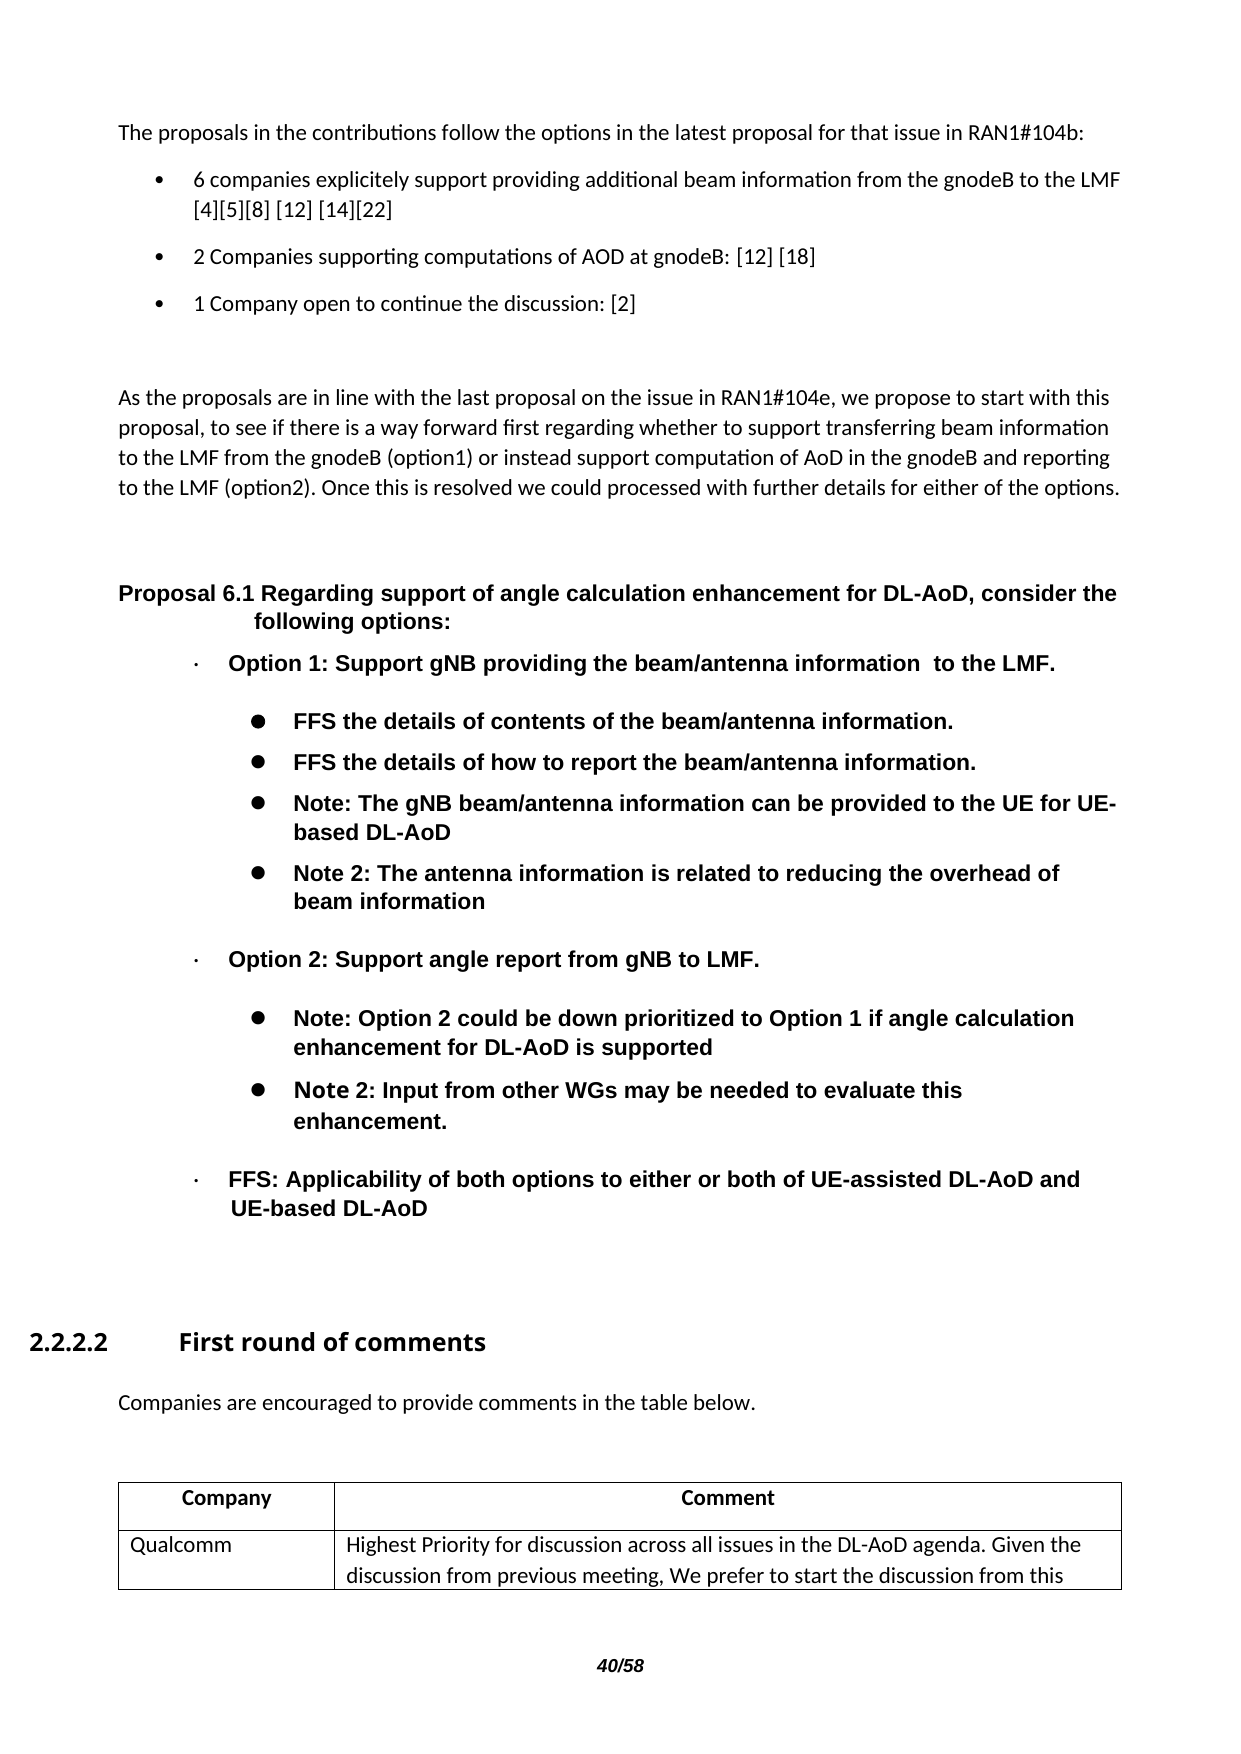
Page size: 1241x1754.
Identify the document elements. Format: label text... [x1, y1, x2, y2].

list FFS the details of contents of the beam/antenna information. [249, 708, 1122, 735]
text As the proposals are in line with the last proposal on the issue in RAN1#104e, we propose to start with this proposal, to see if there is a way forward first regarding whether to support transferring beam information to the LMF from the gnodeB (option1) or instead support computation of AoD in the gnodeB and reporting to the LMF (option2). Once this is resolved we could processed with further details for either of the options. [118, 383, 1122, 501]
table_cell Qualcomm [119, 1531, 334, 1589]
list 2 Companies supporting computations of AOD at gnodeB: [12] [18] [156, 242, 1122, 270]
list Note: Option 2 could be down prioritized to Option 1 if angle calculation enhancement for DL-AoD is supported [249, 1005, 1122, 1060]
text · Option 1: Support gNB providing the beam/antenna information to the LMF. [193, 649, 1122, 677]
table_header Comment [335, 1483, 1121, 1529]
list 1 Company open to continue the discussion: [2] [156, 289, 1122, 317]
text The proposals in the contributions follow the options in the latest proposal for that issue in RAN1#104b: [118, 118, 1122, 146]
text · FFS: Applicability of both options to either or both of UE-assisted DL-AoD and UE-based DL-AoD [193, 1165, 1122, 1222]
list Note: The gNB beam/antenna information can be provided to the UE for UE-based DL-AoD [249, 790, 1122, 845]
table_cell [335, 1531, 1121, 1589]
list 6 companies explicitely support providing additional beam information from the gnodeB to the LMF [4][5][8] [12] [14][22] [156, 165, 1122, 223]
list FFS the details of how to report the beam/antenna information. [249, 749, 1122, 776]
text Companies are encouraged to provide comments in the table below. [118, 1388, 1122, 1416]
table_header Company [119, 1483, 334, 1529]
text Proposal 6.1 Regarding support of angle calculation enhancement for DL-AoD, consider the following options: [118, 579, 1122, 634]
subtitle First round of comments [29, 1324, 1122, 1358]
text · Option 2: Support angle report from gNB to LMF. [193, 946, 1122, 974]
list Note 2: The antenna information is related to reducing the overhead of beam information [249, 859, 1122, 914]
list Note 2: Input from other WGs may be needed to evaluate this enhancement. [249, 1074, 1122, 1134]
